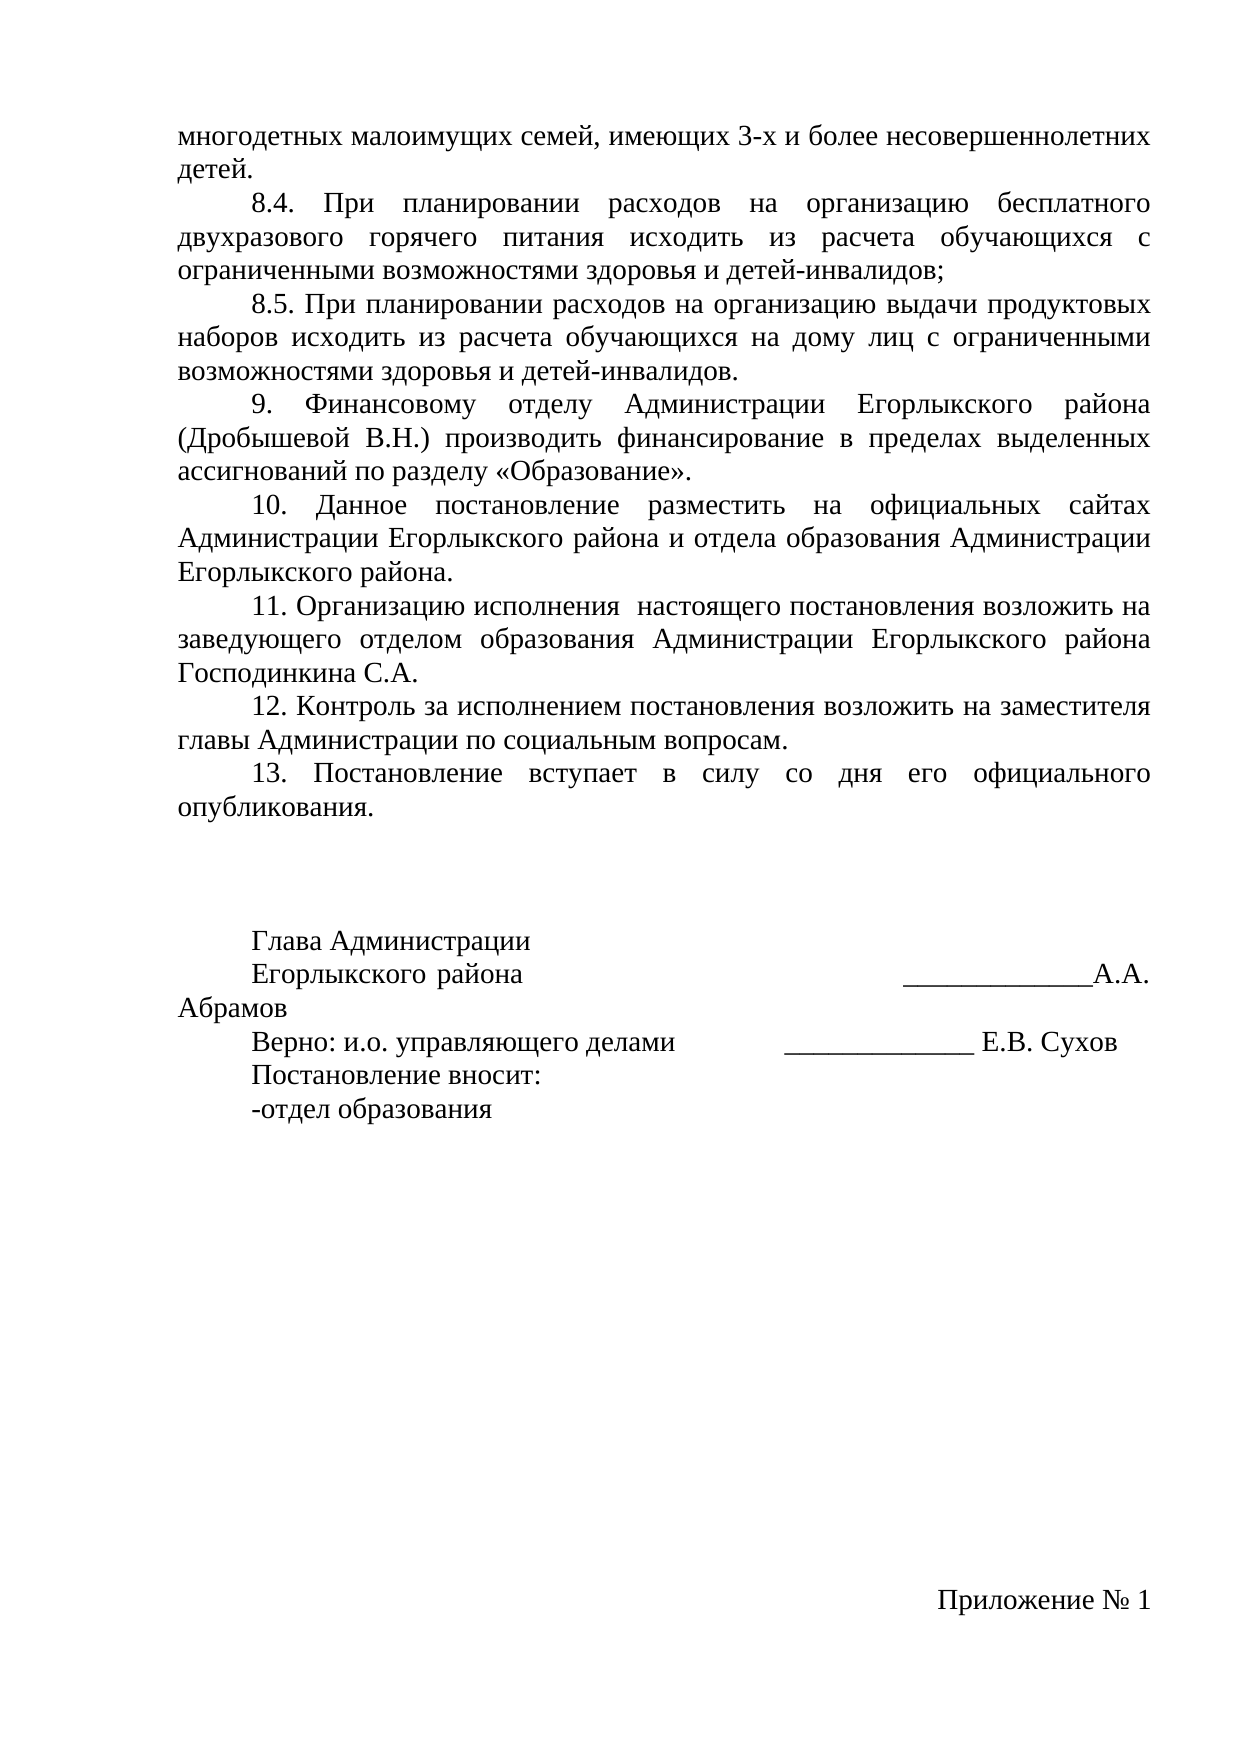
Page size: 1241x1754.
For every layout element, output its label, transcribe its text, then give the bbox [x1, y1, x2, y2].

text 8.5. При планировании расходов на организацию выдачи продуктовых наборов исходить из расчета обучающихся на дому лиц с ограниченными возможностями здоровья и детей-инвалидов. [177, 286, 1152, 386]
text Верно: и.о. управляющего делами _____________ Е.В. Сухов [177, 1024, 1152, 1057]
text 12. Контроль за исполнением постановления возложить на заместителя главы Администрации по социальным вопросам. [177, 688, 1152, 755]
text -отдел образования [177, 1091, 1152, 1124]
text Глава Администрации [177, 923, 1152, 957]
text Егорлыкского района _____________А.А. Абрамов [177, 957, 1152, 1024]
text 10. Данное постановление разместить на официальных сайтах Администрации Егорлыкского района и отдела образования Администрации Егорлыкского района. [177, 487, 1152, 588]
text 8.4. При планировании расходов на организацию бесплатного двухразового горячего питания исходить из расчета обучающихся с ограниченными возможностями здоровья и детей-инвалидов; [177, 185, 1152, 286]
text Приложение № 1 [177, 1582, 1152, 1616]
text 9. Финансовому отделу Администрации Егорлыкского района (Дробышевой В.Н.) производить финансирование в пределах выделенных ассигнований по разделу «Образование». [177, 386, 1152, 487]
text 13. Постановление вступает в силу со дня его официального опубликования. [177, 755, 1152, 822]
text Постановление вносит: [177, 1057, 1152, 1091]
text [177, 118, 1152, 185]
text 11. Организацию исполнения настоящего постановления возложить на заведующего отделом образования Администрации Егорлыкского района Господинкина С.А. [177, 588, 1152, 688]
